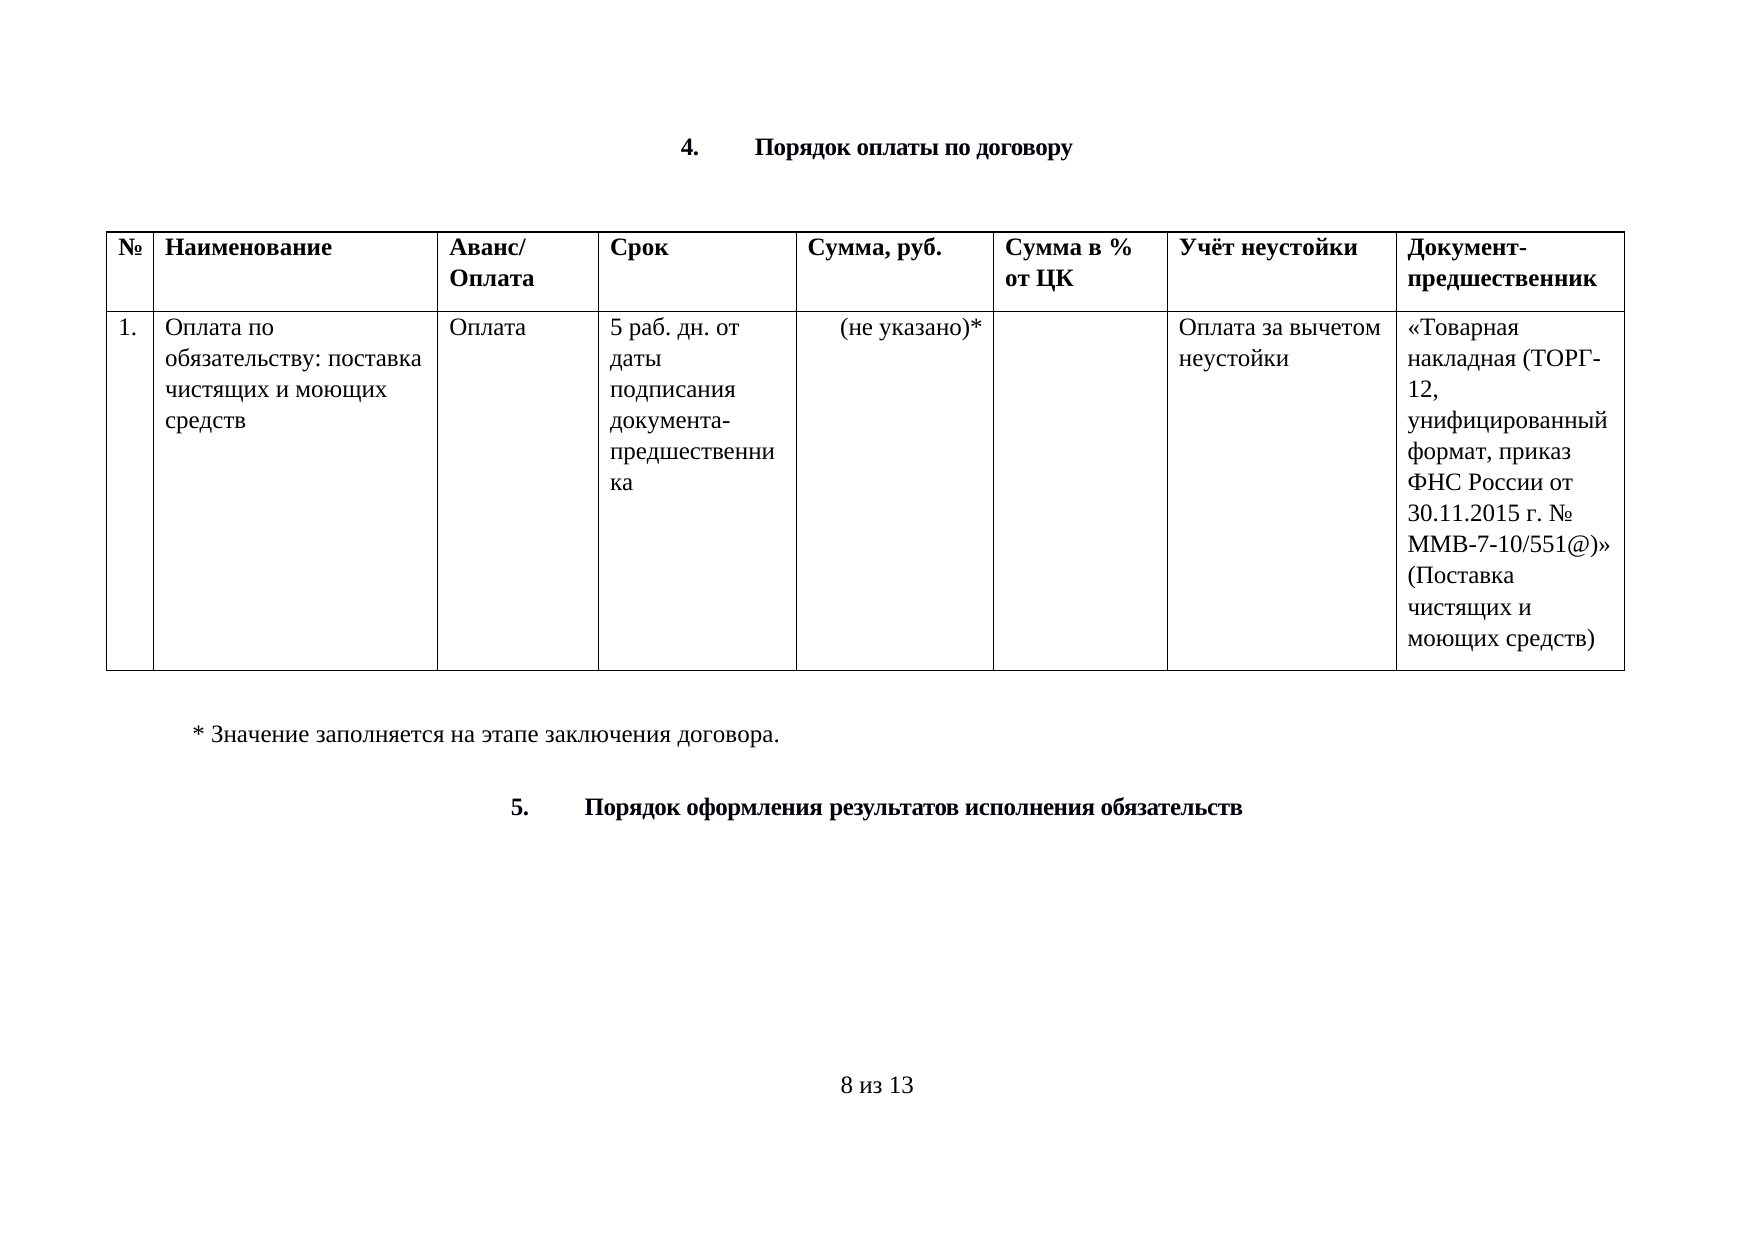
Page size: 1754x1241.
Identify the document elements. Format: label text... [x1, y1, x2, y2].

table_cell Оплата по обязательству: поставка чистящих и моющих средств [154, 312, 437, 670]
table_cell Оплата за вычетом неустойки [1168, 312, 1396, 670]
table_header Аванс/Оплата [438, 233, 598, 311]
table_header Сумма, руб. [797, 233, 993, 311]
subtitle Порядок оплаты по договору [118, 132, 1636, 161]
table_header Наименование [154, 233, 437, 311]
text * Значение заполняется на этапе заключения договора. [118, 719, 1636, 748]
table_header № [107, 233, 153, 311]
table_cell 5 раб. дн. от даты подписания документа-предшественника [599, 312, 796, 670]
table_header Сумма в % от ЦК [994, 233, 1167, 311]
table_cell Оплата [438, 312, 598, 670]
table_cell «Товарная накладная (ТОРГ-12, унифицированный формат, приказ ФНС России от 30.11.2015 г. № ММВ-7-10/551@)» (Поставка чистящих и моющих средств) [1397, 312, 1624, 670]
table_cell [107, 312, 153, 670]
table_header Документ-предшественник [1397, 233, 1624, 311]
table_header Учёт неустойки [1168, 233, 1396, 311]
subtitle Порядок оформления результатов исполнения обязательств [118, 792, 1636, 821]
table_cell [994, 312, 1167, 670]
table_cell (не указано)* [797, 312, 993, 670]
table_header Срок [599, 233, 796, 311]
